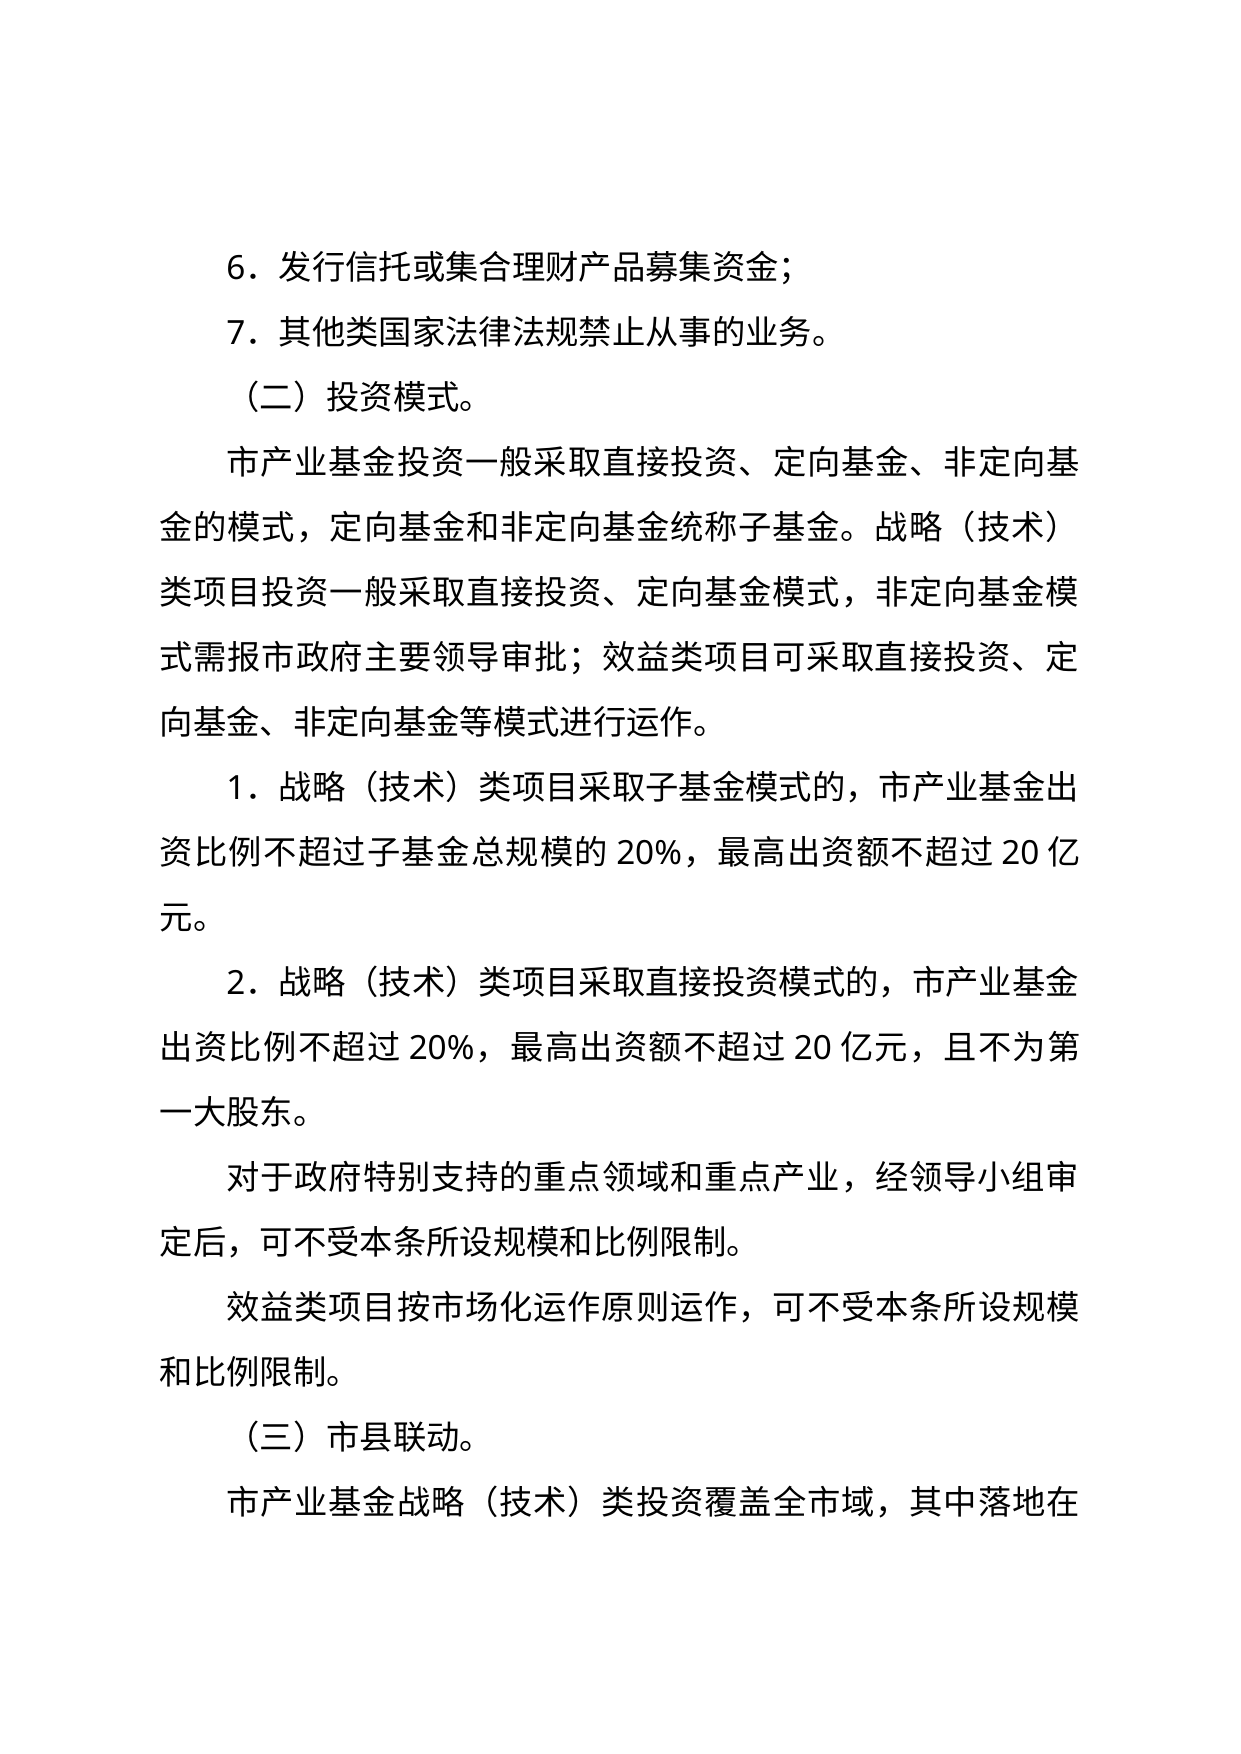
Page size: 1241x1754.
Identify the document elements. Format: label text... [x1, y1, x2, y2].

text 1．战略（技术）类项目采取子基金模式的，市产业基金出资比例不超过子基金总规模的20%，最高出资额不超过20亿元。 [159, 753, 1081, 948]
text 7．其他类国家法律法规禁止从事的业务。 [159, 298, 1081, 363]
text （三）市县联动。 [159, 1403, 1081, 1468]
text 效益类项目按市场化运作原则运作，可不受本条所设规模和比例限制。 [159, 1273, 1081, 1403]
text 对于政府特别支持的重点领域和重点产业，经领导小组审定后，可不受本条所设规模和比例限制。 [159, 1143, 1081, 1273]
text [159, 1468, 1081, 1533]
text 市产业基金投资一般采取直接投资、定向基金、非定向基金的模式，定向基金和非定向基金统称子基金。战略（技术）类项目投资一般采取直接投资、定向基金模式，非定向基金模式需报市政府主要领导审批；效益类项目可采取直接投资、定向基金、非定向基金等模式进行运作。 [159, 428, 1081, 753]
text 2．战略（技术）类项目采取直接投资模式的，市产业基金出资比例不超过20%，最高出资额不超过20亿元，且不为第一大股东。 [159, 948, 1081, 1143]
text （二）投资模式。 [159, 363, 1081, 428]
text 6．发行信托或集合理财产品募集资金； [159, 233, 1081, 298]
